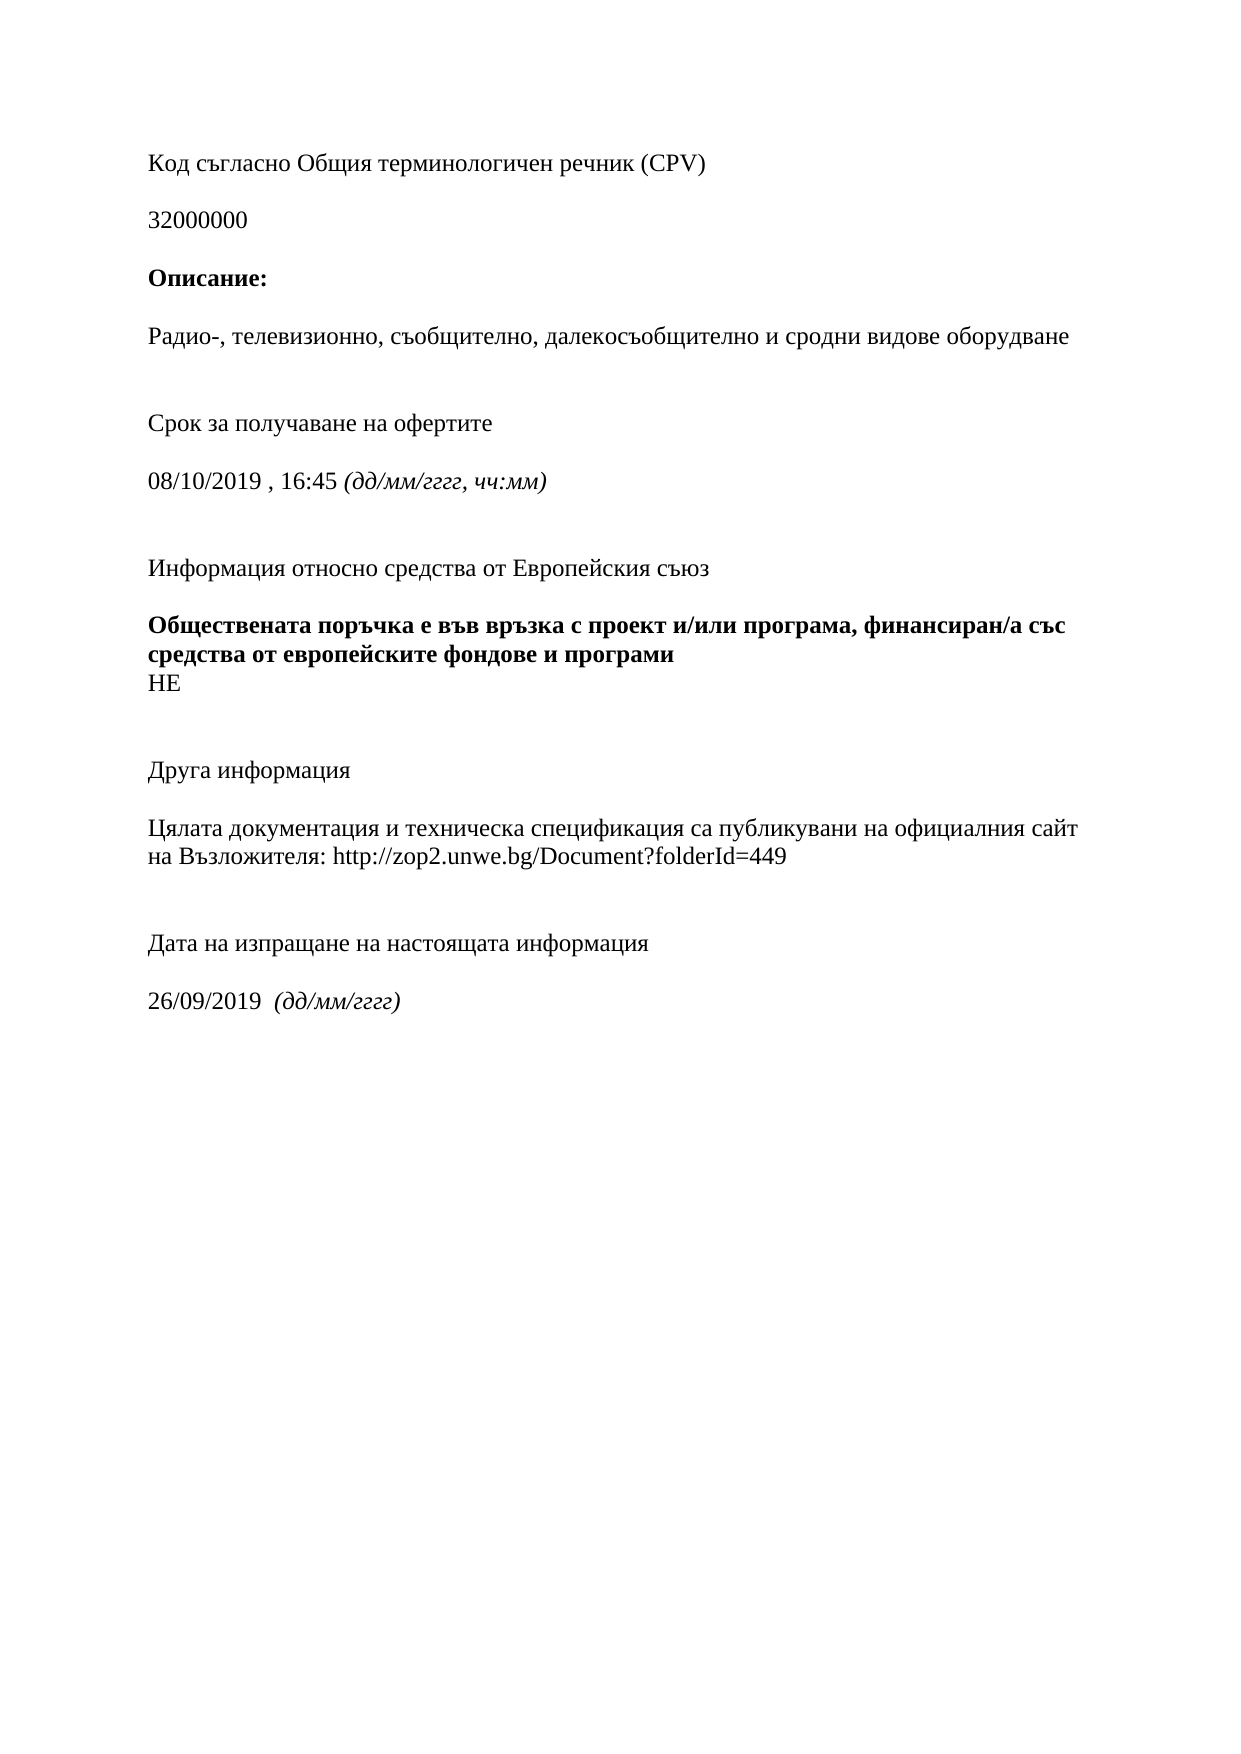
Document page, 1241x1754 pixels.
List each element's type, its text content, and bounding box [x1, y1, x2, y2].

text Радио-, телевизионно, съобщително, далекосъобщително и сродни видове оборудване [148, 321, 1093, 350]
text Дата на изпращане на настоящата информация [148, 928, 1093, 957]
text НЕ [148, 668, 1093, 697]
text Обществената поръчка е във връзка с проект и/или програма, финансиран/а със средства от европейските фондове и програми [148, 611, 1093, 668]
text Информация относно средства от Европейския съюз [148, 553, 1093, 581]
text 26/09/2019 (дд/мм/гггг) [148, 986, 1093, 1015]
text Друга информация [148, 755, 1093, 783]
text Цялата документация и техническа спецификация са публикувани на официалния сайт на Възложителя: http://zop2.unwe.bg/Document?folderId=449 [148, 813, 1093, 870]
text Описание: [148, 263, 1093, 292]
text Код съгласно Общия терминологичен речник (CPV) [148, 148, 1093, 176]
text Срок за получаване на офертите [148, 408, 1093, 437]
text 08/10/2019 , 16:45 (дд/мм/гггг, чч:мм) [148, 466, 1093, 495]
text 32000000 [148, 206, 1093, 234]
